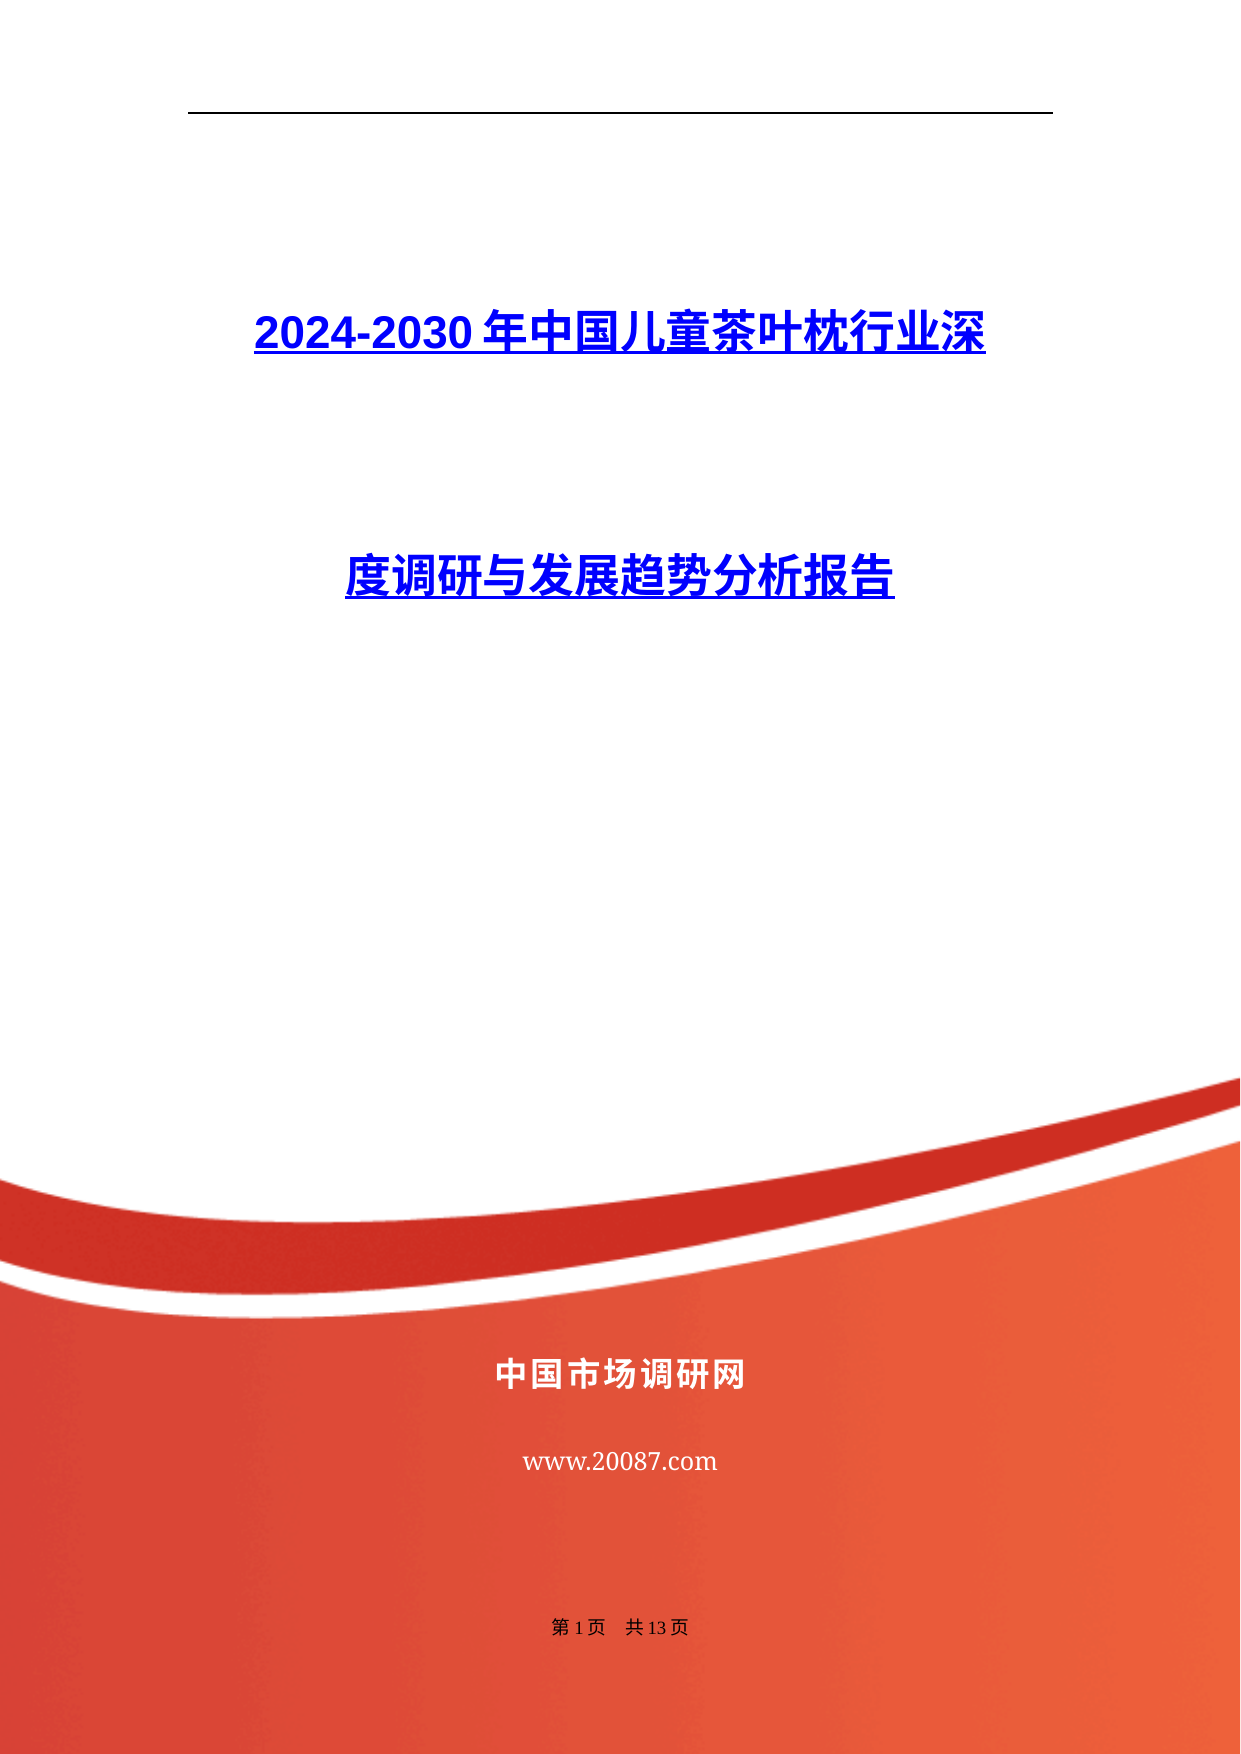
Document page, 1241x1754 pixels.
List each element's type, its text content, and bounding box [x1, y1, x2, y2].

picture [0, 1006, 1241, 1754]
text www.20087.com [187, 1428, 1053, 1493]
subtitle 中国市场调研网 [187, 1339, 1053, 1404]
table_header 2024-2030年中国儿童茶叶枕行业深度调研与发展趋势分析报告 [188, 207, 1053, 773]
